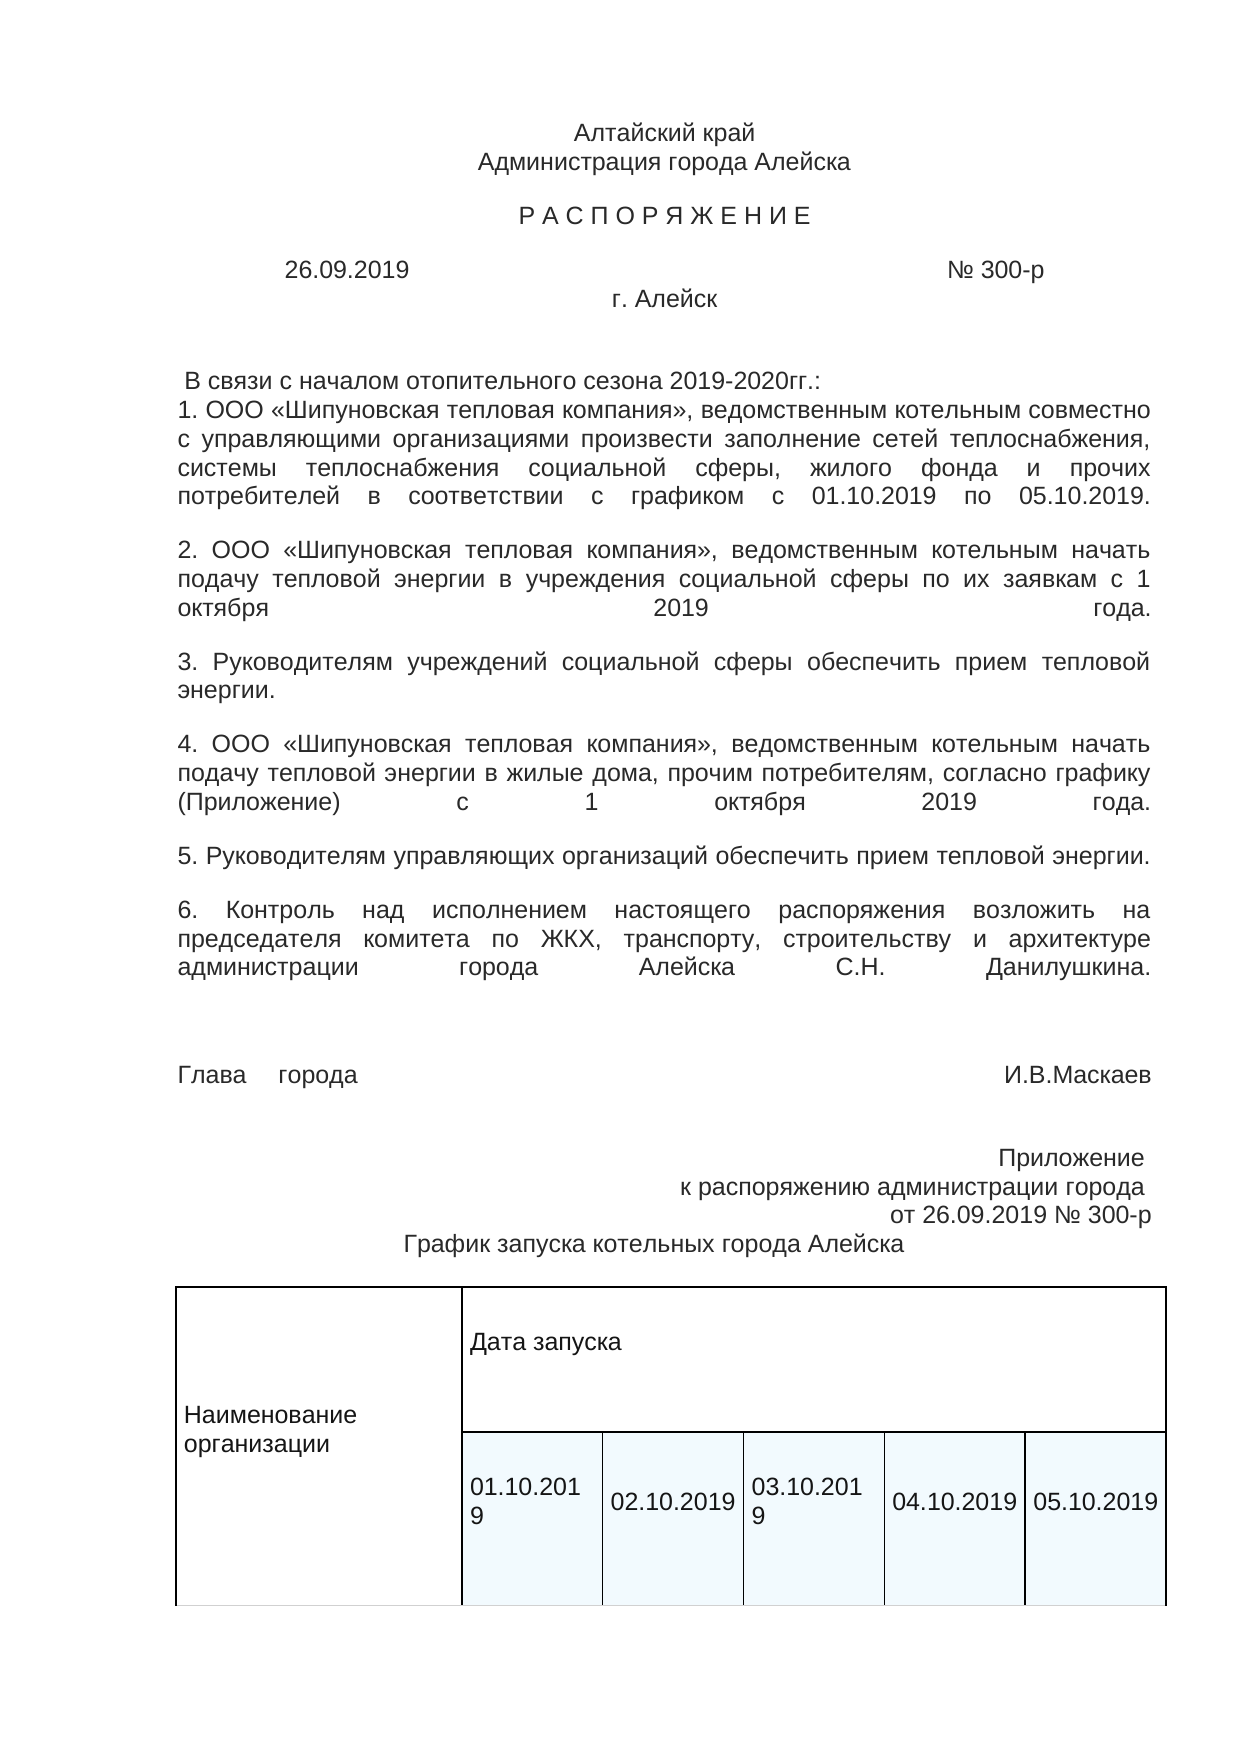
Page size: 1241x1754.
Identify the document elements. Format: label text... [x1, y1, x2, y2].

text График запуска котельных города Алейска [177, 1229, 1152, 1286]
text Приложение [177, 1143, 1152, 1172]
table_cell 05.10.2019 [1026, 1433, 1165, 1605]
table_cell 01.10.2019 [463, 1433, 602, 1605]
text от 26.09.2019 № 300-р [177, 1200, 1152, 1229]
text Алтайский край Администрация города Алейска Р А С П О Р Я Ж Е Н И Е 26.09.2019 № 300-р г. Алейск [177, 118, 1152, 366]
table_header Дата запуска [463, 1288, 1165, 1431]
text 1. ООО «Шипуновская тепловая компания», ведомственным котельным совместно с управляющими организациями произвести заполнение сетей теплоснабжения, системы теплоснабжения социальной сферы, жилого фонда и прочих потребителей в соответствии с графиком с 01.10.2019 по 05.10.2019. 2. ООО «Шипуновская тепловая компания», ведомственным котельным начать подачу тепловой энергии в учреждения социальной сферы по их заявкам с 1 октября 2019 года. 3. Руководителям учреждений социальной сферы обеспечить прием тепловой энергии. 4. ООО «Шипуновская тепловая компания», ведомственным котельным начать подачу тепловой энергии в жилые дома, прочим потребителям, согласно графику (Приложение) с 1 октября 2019 года. 5. Руководителям управляющих организаций обеспечить прием тепловой энергии. 6. Контроль над исполнением настоящего распоряжения возложить на председателя комитета по ЖКХ, транспорту, строительству и архитектуре администрации города Алейска С.Н. Данилушкина. Глава города И.В.Маскаев [177, 395, 1152, 1143]
table_cell 02.10.2019 [603, 1433, 743, 1605]
text В связи с началом отопительного сезона 2019-2020гг.: [177, 366, 1152, 395]
table_cell 03.10.2019 [744, 1433, 884, 1605]
text к распоряжению администрации города [177, 1172, 1152, 1200]
table_header Наименование организации [177, 1288, 461, 1605]
table_cell 04.10.2019 [885, 1433, 1024, 1605]
